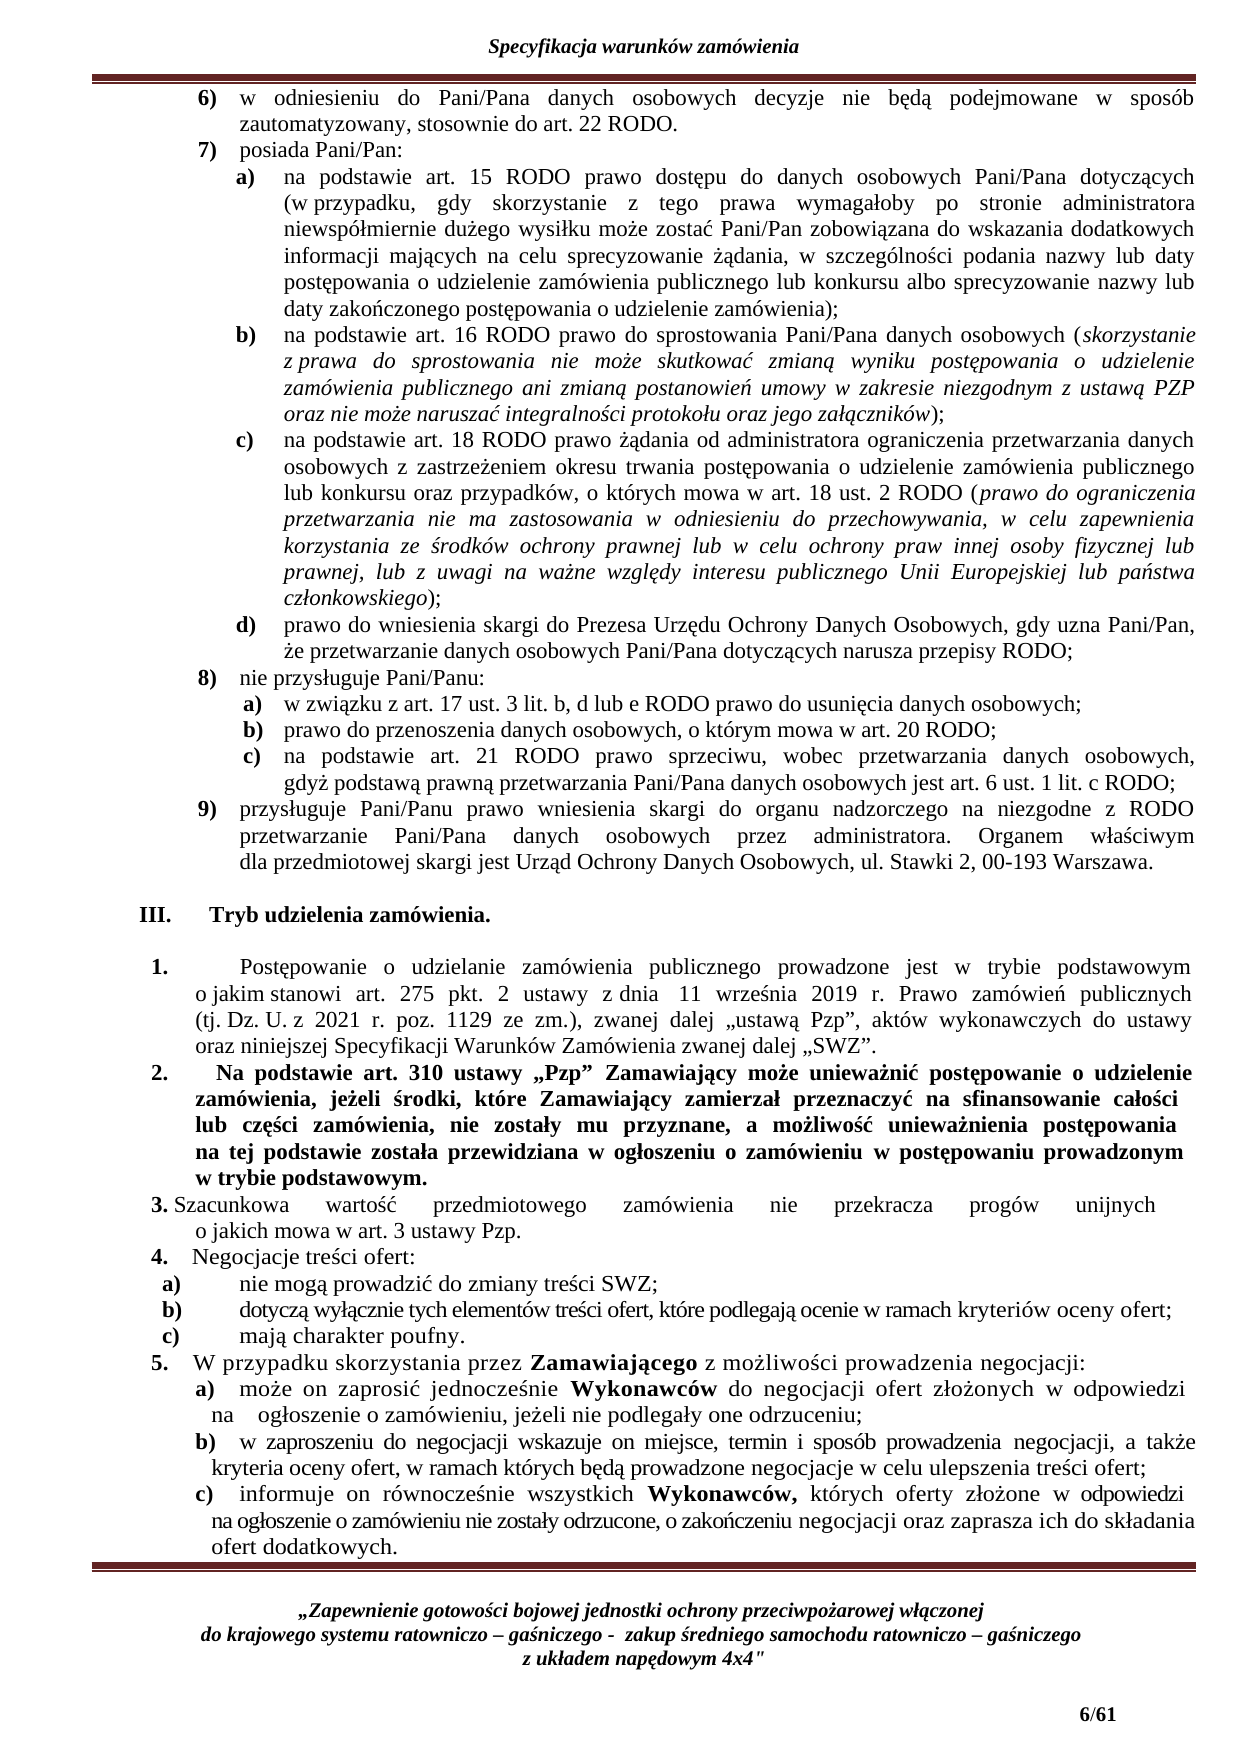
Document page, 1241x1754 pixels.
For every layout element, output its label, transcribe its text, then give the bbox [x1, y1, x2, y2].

list na podstawie art. 15 RODO prawo dostępu do danych osobowych Pani/Pana dotyczących (w przypadku, gdy skorzystanie z tego prawa wymagałoby po stronie administratora niewspółmiernie dużego wysiłku może zostać Pani/Pan zobowiązana do wskazania dodatkowych informacji mających na celu sprecyzowanie żądania, w szczególności podania nazwy lub daty postępowania o udzielenie zamówienia publicznego lub konkursu albo sprecyzowanie nazwy lub daty zakończonego postępowania o udzielenie zamówienia); [236, 163, 1196, 321]
list Postępowanie o udzielanie zamówienia publicznego prowadzone jest w trybie podstawowym o jakim stanowi art. 275 pkt. 2 ustawy z dnia 11 września 2019 r. Prawo zamówień publicznych (tj. Dz. U. z 2021 r. poz. 1129 ze zm.), zwanej dalej „ustawą Pzp”, aktów wykonawczych do ustawy oraz niniejszej Specyfikacji Warunków Zamówienia zwanej dalej „SWZ”. [151, 953, 1193, 1059]
list Na podstawie art. 310 ustawy „Pzp” Zamawiający może unieważnić postępowanie o udzielenie zamówienia, jeżeli środki, które Zamawiający zamierzał przeznaczyć na sfinansowanie całości lub części zamówienia, nie zostały mu przyznane, a możliwość unieważnienia postępowania na tej podstawie została przewidziana w ogłoszeniu o zamówieniu w postępowaniu prowadzonym w trybie podstawowym. [151, 1059, 1193, 1191]
list dotyczą wyłącznie tych elementów treści ofert, które podlegają ocenie w ramach kryteriów oceny ofert; [133, 1296, 1196, 1322]
list nie przysługuje Pani/Panu: [198, 663, 1196, 690]
list Tryb udzielenia zamówienia. [171, 901, 1220, 927]
list mają charakter poufny. [133, 1322, 1196, 1349]
list w odniesieniu do Pani/Pana danych osobowych decyzje nie będą podejmowane w sposób zautomatyzowany, stosownie do art. 22 RODO. [198, 84, 1196, 136]
list posiada Pani/Pan: [198, 136, 1196, 163]
list na podstawie art. 21 RODO prawo sprzeciwu, wobec przetwarzania danych osobowych, gdyż podstawą prawną przetwarzania Pani/Pana danych osobowych jest art. 6 ust. 1 lit. c RODO; [243, 743, 1196, 795]
list może on zaprosić jednocześnie Wykonawców do negocjacji ofert złożonych w odpowiedzi na ogłoszenie o zamówieniu, jeżeli nie podlegały one odrzuceniu; [195, 1375, 1196, 1428]
list prawo do wniesienia skargi do Prezesa Urzędu Ochrony Danych Osobowych, gdy uzna Pani/Pan, że przetwarzanie danych osobowych Pani/Pana dotyczących narusza przepisy RODO; [236, 611, 1196, 663]
list Szacunkowa wartość przedmiotowego zamówienia nie przekracza progów unijnych o jakich mowa w art. 3 ustawy Pzp. [151, 1191, 1193, 1243]
list przysługuje Pani/Panu prawo wniesienia skargi do organu nadzorczego na niezgodne z RODO przetwarzanie Pani/Pana danych osobowych przez administratora. Organem właściwym dla przedmiotowej skargi jest Urząd Ochrony Danych Osobowych, ul. Stawki 2, 00-193 Warszawa. [198, 795, 1196, 874]
list informuje on równocześnie wszystkich Wykonawców, których oferty złożone w odpowiedzi na ogłoszenie o zamówieniu nie zostały odrzucone, o zakończeniu negocjacji oraz zaprasza ich do składania ofert dodatkowych. [195, 1481, 1196, 1559]
list W przypadku skorzystania przez Zamawiającego z możliwości prowadzenia negocjacji: [151, 1349, 1196, 1375]
list na podstawie art. 16 RODO prawo do sprostowania Pani/Pana danych osobowych (skorzystanie z prawa do sprostowania nie może skutkować zmianą wyniku postępowania o udzielenie zamówienia publicznego ani zmianą postanowień umowy w zakresie niezgodnym z ustawą PZP oraz nie może naruszać integralności protokołu oraz jego załączników); [236, 321, 1196, 426]
list nie mogą prowadzić do zmiany treści SWZ; [133, 1270, 1196, 1296]
list Negocjacje treści ofert: [151, 1243, 1193, 1270]
list prawo do przenoszenia danych osobowych, o którym mowa w art. 20 RODO; [243, 716, 1196, 743]
list w związku z art. 17 ust. 3 lit. b, d lub e RODO prawo do usunięcia danych osobowych; [243, 690, 1196, 716]
list w zaproszeniu do negocjacji wskazuje on miejsce, termin i sposób prowadzenia negocjacji, a także kryteria oceny ofert, w ramach których będą prowadzone negocjacje w celu ulepszenia treści ofert; [195, 1428, 1196, 1481]
list na podstawie art. 18 RODO prawo żądania od administratora ograniczenia przetwarzania danych osobowych z zastrzeżeniem okresu trwania postępowania o udzielenie zamówienia publicznego lub konkursu oraz przypadków, o których mowa w art. 18 ust. 2 RODO (prawo do ograniczenia przetwarzania nie ma zastosowania w odniesieniu do przechowywania, w celu zapewnienia korzystania ze środków ochrony prawnej lub w celu ochrony praw innej osoby fizycznej lub prawnej, lub z uwagi na ważne względy interesu publicznego Unii Europejskiej lub państwa członkowskiego); [236, 426, 1196, 611]
